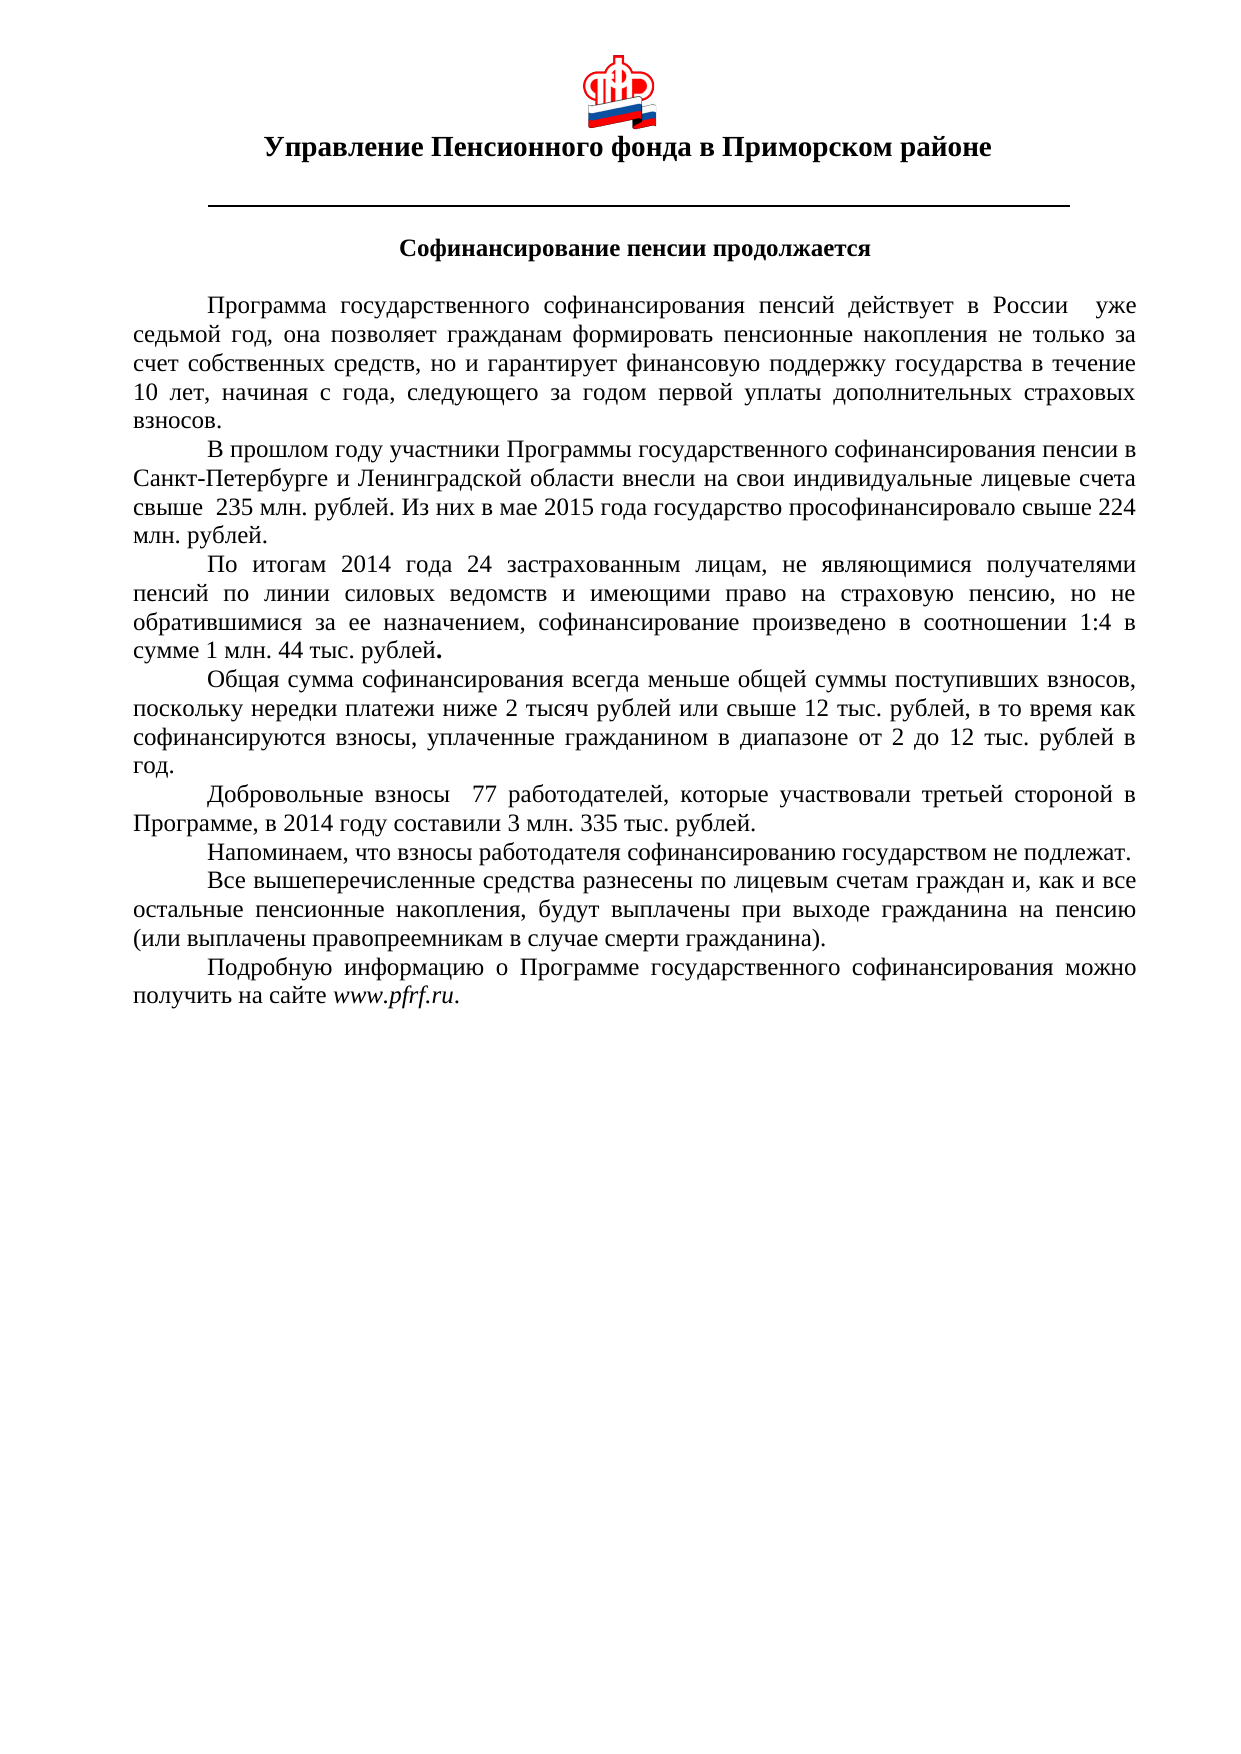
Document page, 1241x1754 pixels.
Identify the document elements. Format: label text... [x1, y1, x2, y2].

picture [582, 55, 657, 130]
text Все вышеперечисленные средства разнесены по лицевым счетам граждан и, как и все остальные пенсионные накопления, будут выплачены при выходе гражданина на пенсию (или выплачены правопреемникам в случае смерти гражданина). [133, 865, 1137, 952]
text Общая сумма софинансирования всегда меньше общей суммы поступивших взносов, поскольку нередки платежи ниже 2 тысяч рублей или свыше 12 тыс. рублей, в то время как софинансируются взносы, уплаченные гражданином в диапазоне от 2 до 12 тыс. рублей в год. [133, 664, 1137, 779]
text Программа государственного софинансирования пенсий действует в России уже седьмой год, она позволяет гражданам формировать пенсионные накопления не только за счет собственных средств, но и гарантирует финансовую поддержку государства в течение 10 лет, начиная с года, следующего за годом первой уплаты дополнительных страховых взносов. [133, 290, 1137, 434]
text Добровольные взносы 77 работодателей, которые участвовали третьей стороной в Программе, в 2014 году составили 3 млн. 335 тыс. рублей. [133, 779, 1137, 837]
text Подробную информацию о Программе государственного софинансирования можно получить на сайте www.pfrf.ru. [133, 952, 1137, 1009]
text Напоминаем, что взносы работодателя софинансированию государством не подлежат. [133, 837, 1137, 865]
text Софинансирование пенсии продолжается [133, 233, 1137, 262]
text По итогам 2014 года 24 застрахованным лицам, не являющимися получателями пенсий по линии силовых ведомств и имеющими право на страховую пенсию, но не обратившимися за ее назначением, софинансирование произведено в соотношении 1:4 в сумме 1 млн. 44 тыс. рублей. [133, 549, 1137, 664]
text В прошлом году участники Программы государственного софинансирования пенсии в Санкт-Петербурге и Ленинградской области внесли на свои индивидуальные лицевые счета свыше 235 млн. рублей. Из них в мае 2015 года государство прософинансировало свыше 224 млн. рублей. [133, 434, 1137, 549]
